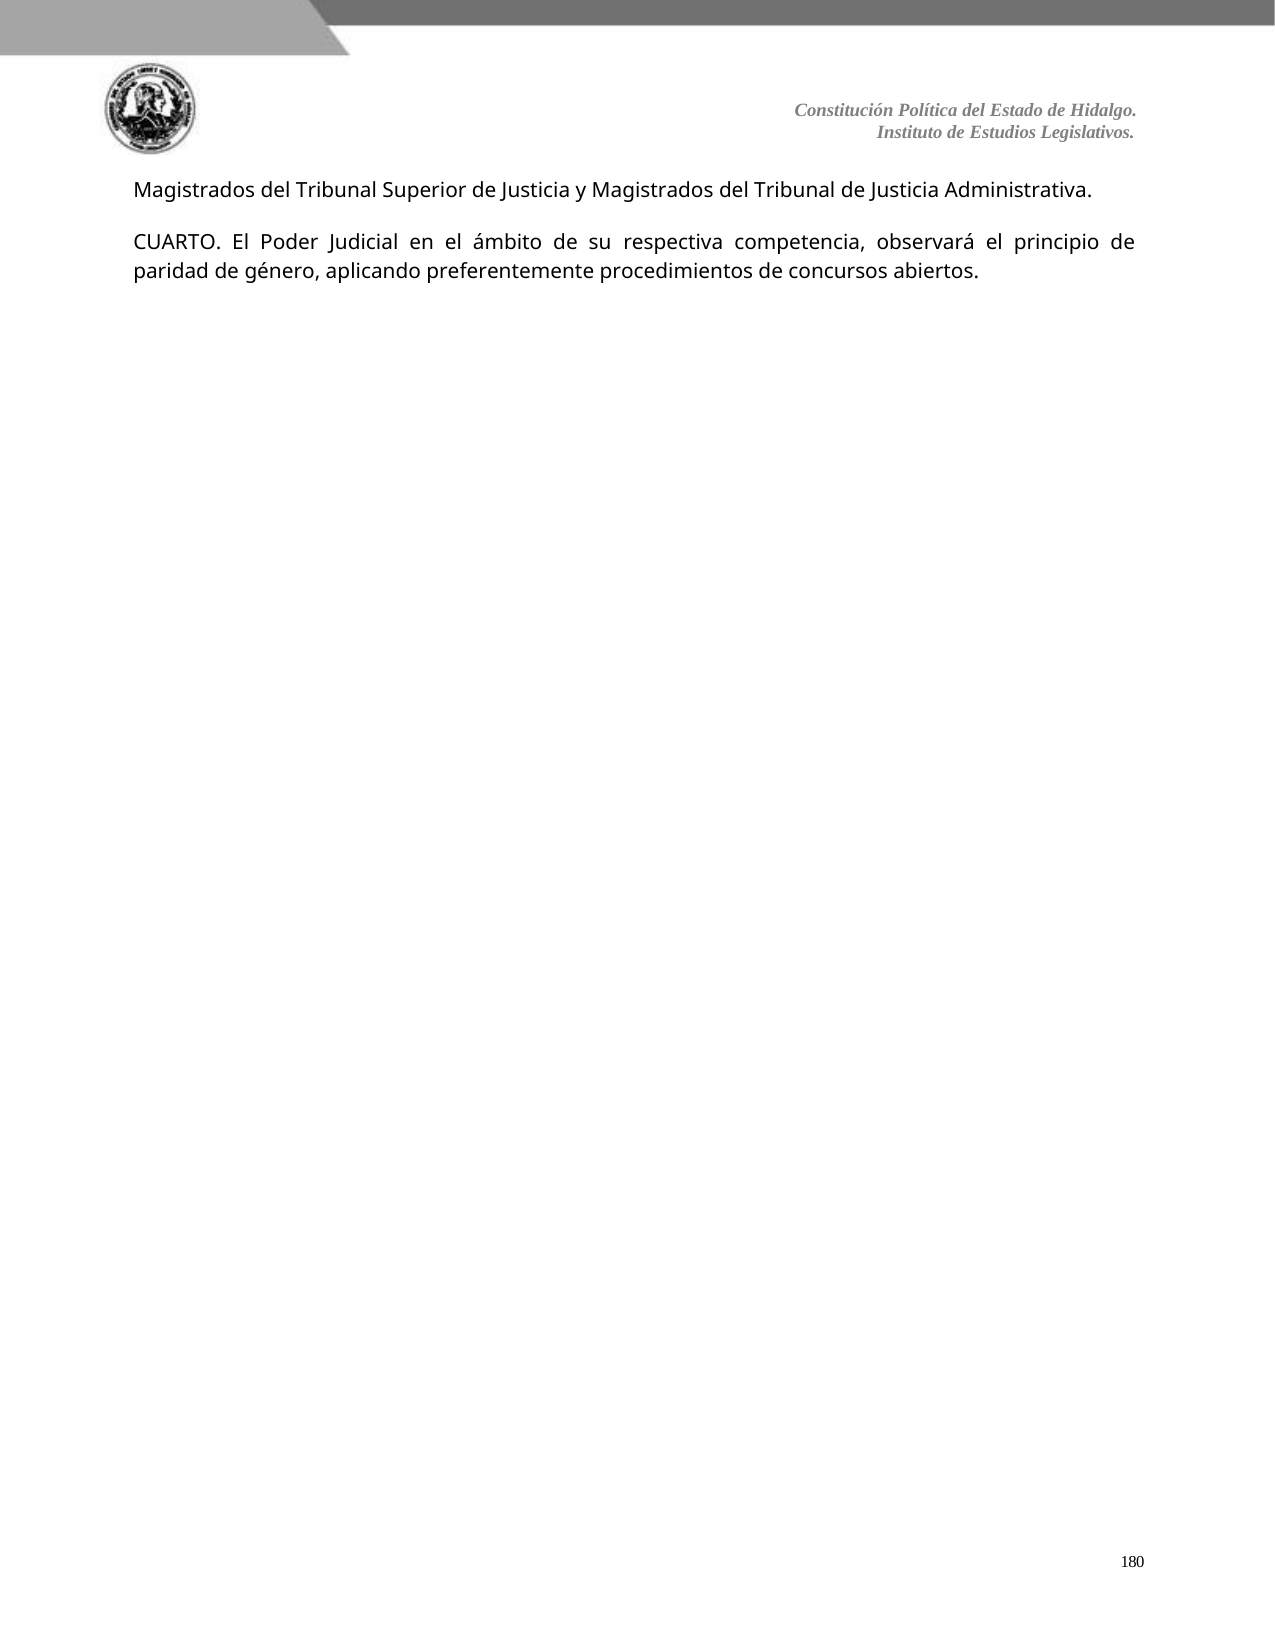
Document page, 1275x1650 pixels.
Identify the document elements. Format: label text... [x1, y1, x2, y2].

text CUARTO. El Poder Judicial en el ámbito de su respectiva competencia, observará el principio de paridad de género, aplicando preferentemente procedimientos de concursos abiertos. [133, 227, 1136, 284]
picture [0, 0, 1275, 155]
